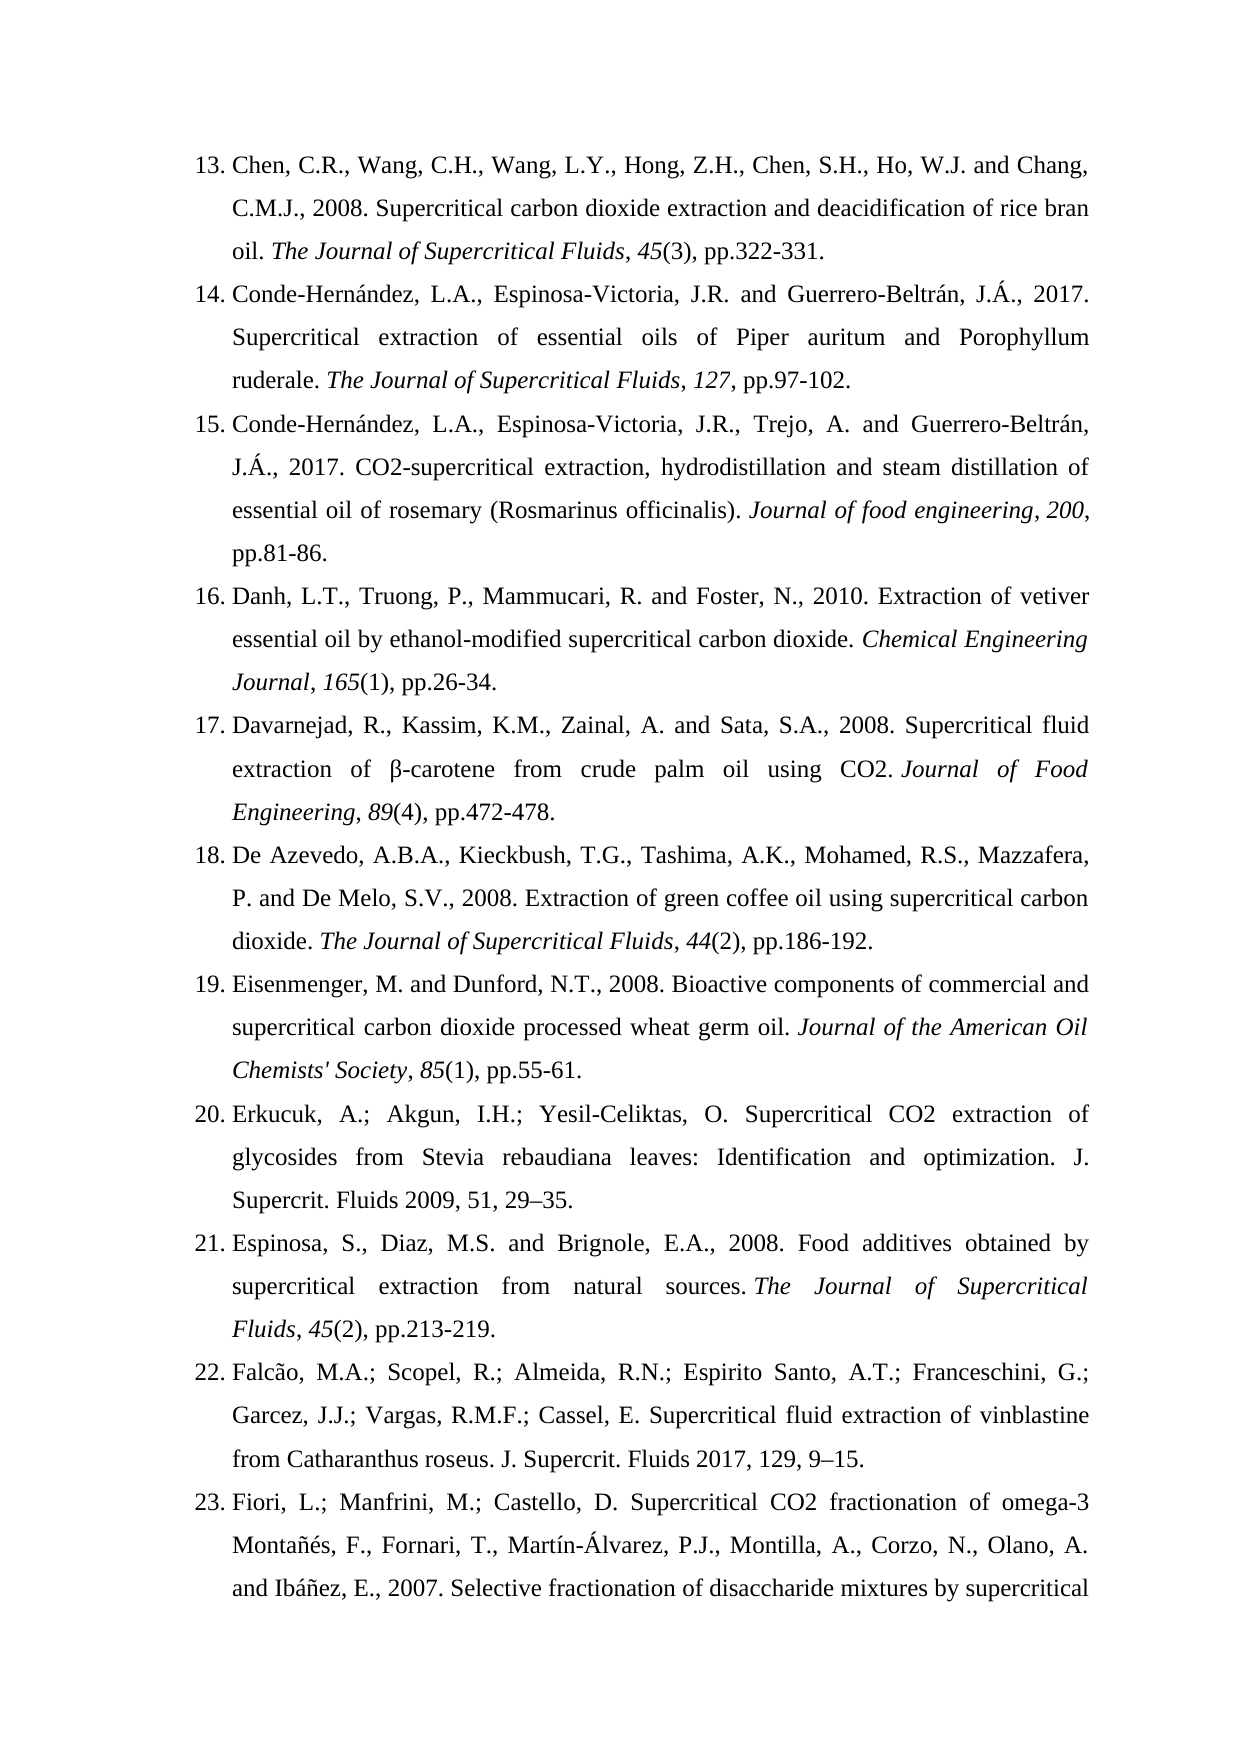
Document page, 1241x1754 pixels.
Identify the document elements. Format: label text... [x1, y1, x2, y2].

list Conde-Hernández, L.A., Espinosa-Victoria, J.R. and Guerrero-Beltrán, J.Á., 2017. Supercritical extraction of essential oils of Piper auritum and Porophyllum ruderale. The Journal of Supercritical Fluids, 127, pp.97-102. [194, 279, 1090, 394]
list Espinosa, S., Diaz, M.S. and Brignole, E.A., 2008. Food additives obtained by supercritical extraction from natural sources. The Journal of Supercritical Fluids, 45(2), pp.213-219. [194, 1228, 1090, 1343]
list Erkucuk, A.; Akgun, I.H.; Yesil-Celiktas, O. Supercritical CO2 extraction of glycosides from Stevia rebaudiana leaves: Identification and optimization. J. Supercrit. Fluids 2009, 51, 29–35. [194, 1099, 1090, 1214]
list Eisenmenger, M. and Dunford, N.T., 2008. Bioactive components of commercial and supercritical carbon dioxide processed wheat germ oil. Journal of the American Oil Chemists' Society, 85(1), pp.55-61. [194, 969, 1090, 1084]
list Falcão, M.A.; Scopel, R.; Almeida, R.N.; Espirito Santo, A.T.; Franceschini, G.; Garcez, J.J.; Vargas, R.M.F.; Cassel, E. Supercritical fluid extraction of vinblastine from Catharanthus roseus. J. Supercrit. Fluids 2017, 129, 9–15. [194, 1357, 1090, 1472]
list Danh, L.T., Truong, P., Mammucari, R. and Foster, N., 2010. Extraction of vetiver essential oil by ethanol-modified supercritical carbon dioxide. Chemical Engineering Journal, 165(1), pp.26-34. [194, 581, 1090, 696]
list De Azevedo, A.B.A., Kieckbush, T.G., Tashima, A.K., Mohamed, R.S., Mazzafera, P. and De Melo, S.V., 2008. Extraction of green coffee oil using supercritical carbon dioxide. The Journal of Supercritical Fluids, 44(2), pp.186-192. [194, 840, 1090, 955]
list Conde-Hernández, L.A., Espinosa-Victoria, J.R., Trejo, A. and Guerrero-Beltrán, J.Á., 2017. CO2-supercritical extraction, hydrodistillation and steam distillation of essential oil of rosemary (Rosmarinus officinalis). Journal of food engineering, 200, pp.81-86. [194, 409, 1090, 567]
list Davarnejad, R., Kassim, K.M., Zainal, A. and Sata, S.A., 2008. Supercritical fluid extraction of β-carotene from crude palm oil using CO2. Journal of Food Engineering, 89(4), pp.472-478. [194, 711, 1090, 826]
list Chen, C.R., Wang, C.H., Wang, L.Y., Hong, Z.H., Chen, S.H., Ho, W.J. and Chang, C.M.J., 2008. Supercritical carbon dioxide extraction and deacidification of rice bran oil. The Journal of Supercritical Fluids, 45(3), pp.322-331. [194, 150, 1090, 265]
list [194, 1487, 1090, 1602]
